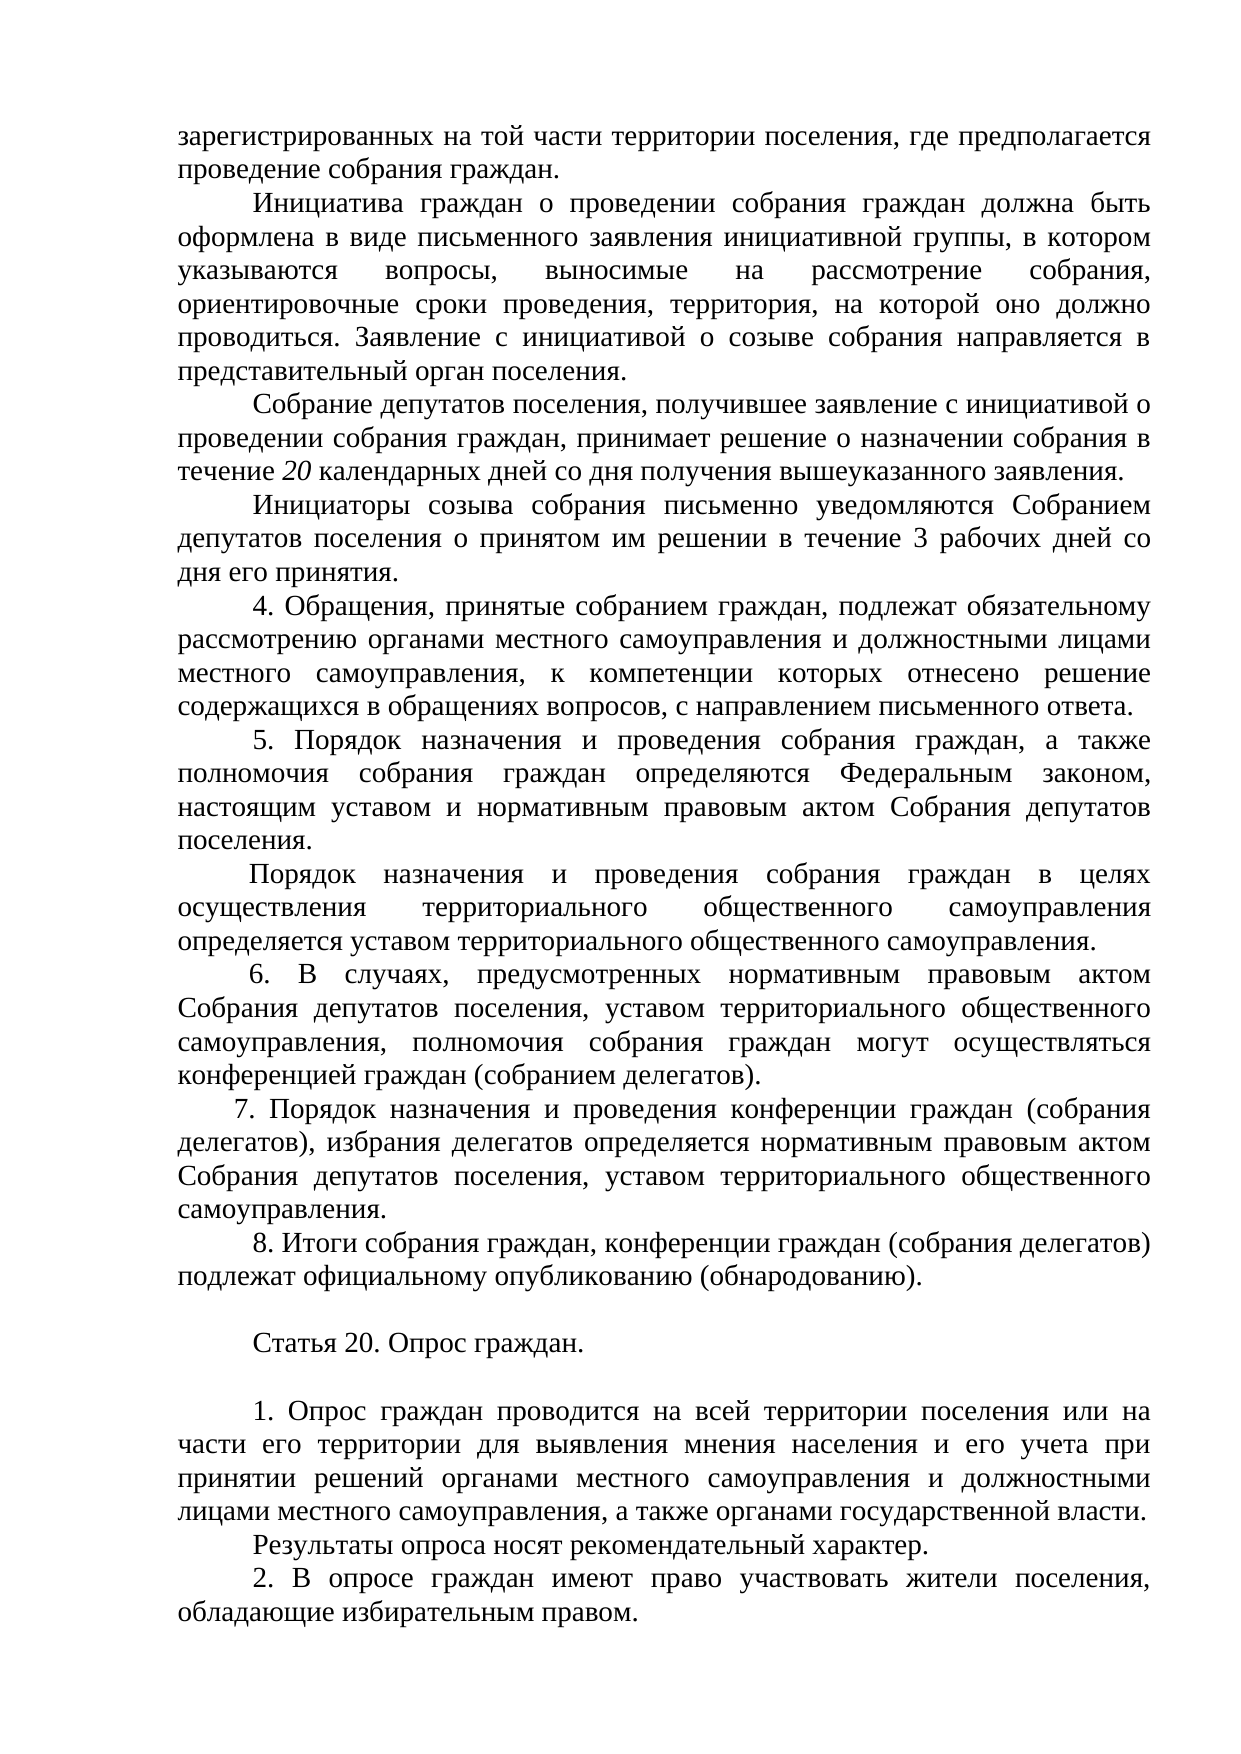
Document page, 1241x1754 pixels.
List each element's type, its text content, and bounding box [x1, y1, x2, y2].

text 7. Порядок назначения и проведения конференции граждан (собрания делегатов), избрания делегатов определяется нормативным правовым актом Собрания депутатов поселения, уставом территориального общественного самоуправления. [177, 1091, 1152, 1225]
text 4. Обращения, принятые собранием граждан, подлежат обязательному рассмотрению органами местного самоуправления и должностными лицами местного самоуправления, к компетенции которых отнесено решение содержащихся в обращениях вопросов, с направлением письменного ответа. [177, 588, 1152, 722]
text Результаты опроса носят рекомендательный характер. [177, 1527, 1152, 1560]
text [177, 118, 1152, 185]
text Инициатива граждан о проведении собрания граждан должна быть оформлена в виде письменного заявления инициативной группы, в котором указываются вопросы, выносимые на рассмотрение собрания, ориентировочные сроки проведения, территория, на которой оно должно проводиться. Заявление с инициативой о созыве собрания направляется в представительный орган поселения. [177, 185, 1152, 386]
text 1. Опрос граждан проводится на всей территории поселения или на части его территории для выявления мнения населения и его учета при принятии решений органами местного самоуправления и должностными лицами местного самоуправления, а также органами государственной власти. [177, 1393, 1152, 1527]
text 6. В случаях, предусмотренных нормативным правовым актом Собрания депутатов поселения, уставом территориального общественного самоуправления, полномочия собрания граждан могут осуществляться конференцией граждан (собранием делегатов). [177, 957, 1152, 1091]
text 5. Порядок назначения и проведения собрания граждан, а также полномочия собрания граждан определяются Федеральным законом, настоящим уставом и нормативным правовым актом Собрания депутатов поселения. [177, 722, 1152, 856]
text Порядок назначения и проведения собрания граждан в целях осуществления территориального общественного самоуправления определяется уставом территориального общественного самоуправления. [177, 856, 1152, 957]
text Статья 20. Опрос граждан. [177, 1326, 1152, 1359]
text 8. Итоги собрания граждан, конференции граждан (собрания делегатов) подлежат официальному опубликованию (обнародованию). [177, 1225, 1152, 1292]
text Инициаторы созыва собрания письменно уведомляются Собранием депутатов поселения о принятом им решении в течение 3 рабочих дней со дня его принятия. [177, 487, 1152, 588]
text Собрание депутатов поселения, получившее заявление с инициативой о проведении собрания граждан, принимает решение о назначении собрания в течение 20 календарных дней со дня получения вышеуказанного заявления. [177, 386, 1152, 487]
text 2. В опросе граждан имеют право участвовать жители поселения, обладающие избирательным правом. [177, 1560, 1152, 1627]
